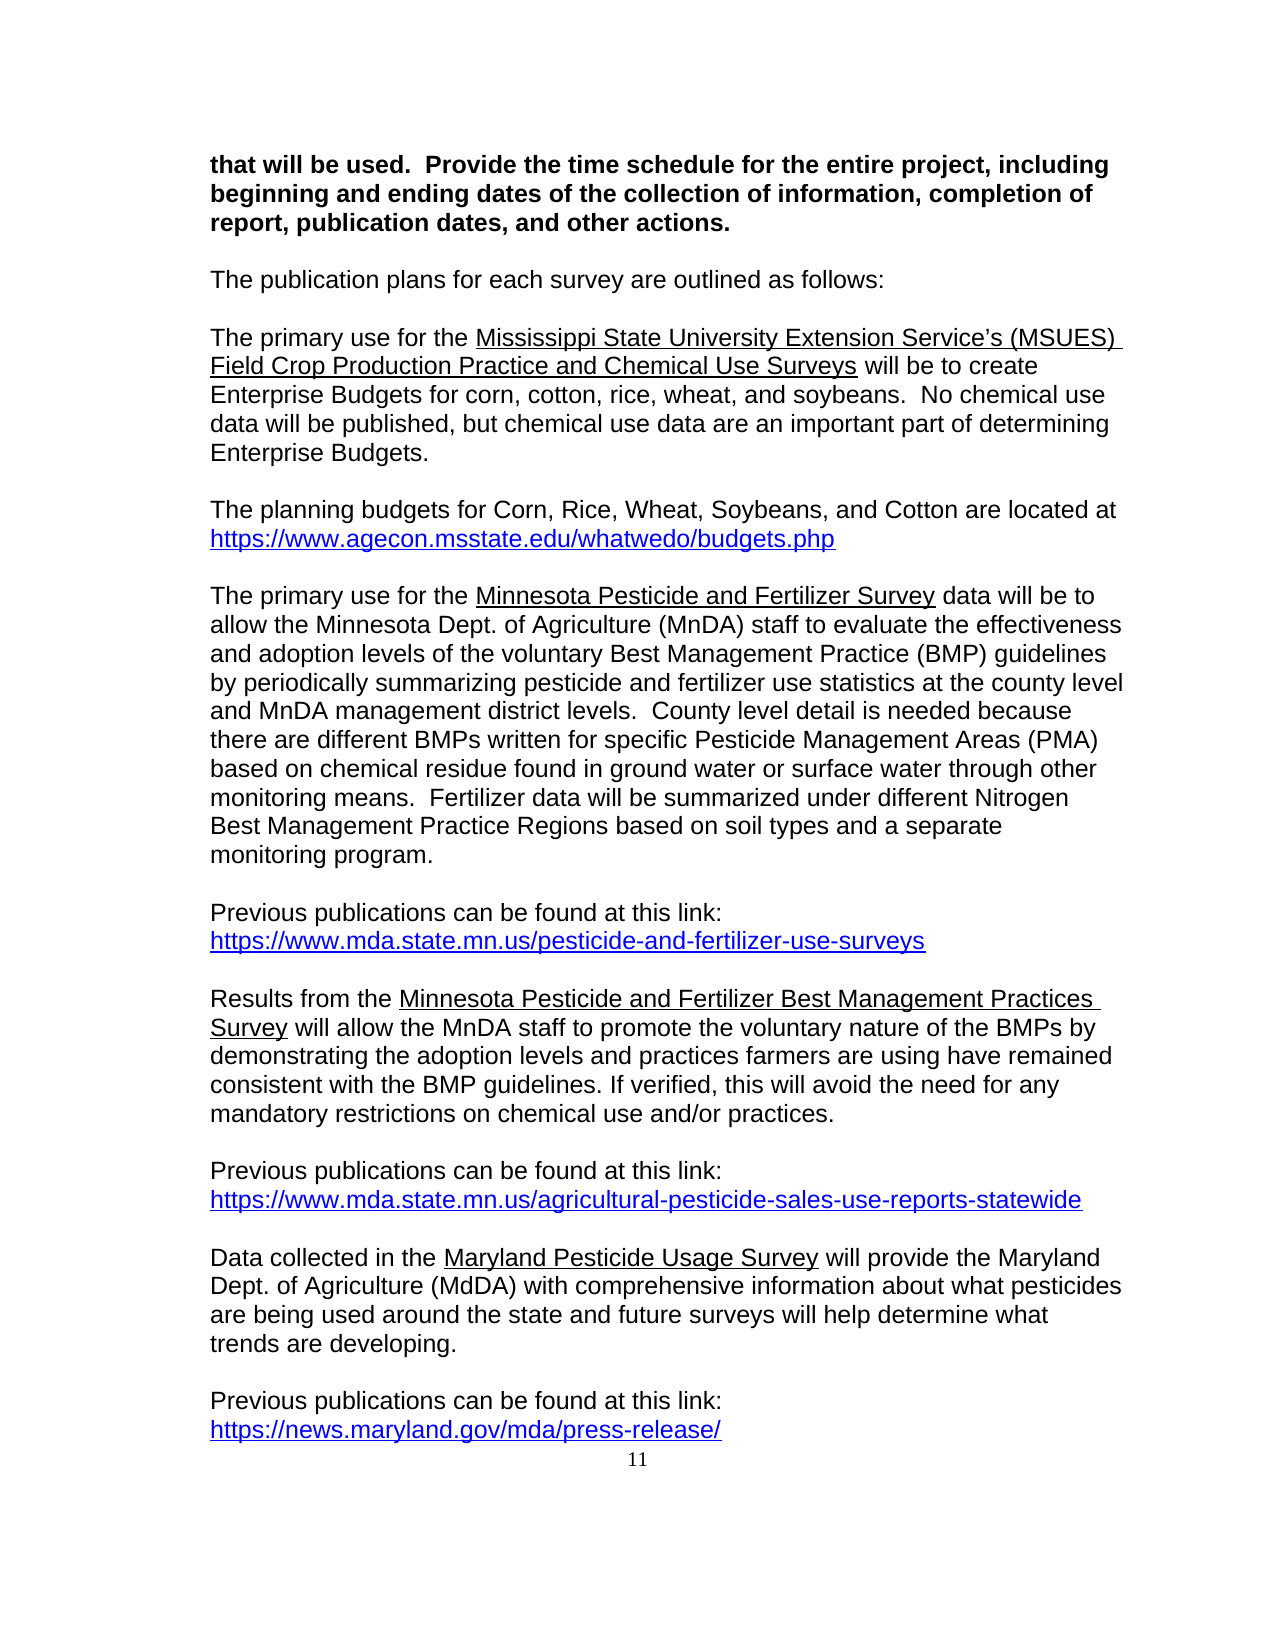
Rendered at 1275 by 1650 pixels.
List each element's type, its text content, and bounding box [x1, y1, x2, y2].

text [150, 150, 1125, 236]
text Data collected in the Maryland Pesticide Usage Survey will provide the Maryland Dept. of Agriculture (MdDA) with comprehensive information about what pesticides are being used around the state and future surveys will help determine what trends are developing. [210, 1242, 1125, 1357]
text Previous publications can be found at this link: https://www.mda.state.mn.us/agricultural-pesticide-sales-use-reports-statewide [210, 1156, 1125, 1214]
text The publication plans for each survey are outlined as follows: [210, 265, 1125, 294]
text The primary use for the Minnesota Pesticide and Fertilizer Survey data will be to allow the Minnesota Dept. of Agriculture (MnDA) staff to evaluate the effectiveness and adoption levels of the voluntary Best Management Practice (BMP) guidelines by periodically summarizing pesticide and fertilizer use statistics at the county level and MnDA management district levels. County level detail is needed because there are different BMPs written for specific Pesticide Management Areas (PMA) based on chemical residue found in ground water or surface water through other monitoring means. Fertilizer data will be summarized under different Nitrogen Best Management Practice Regions based on soil types and a separate monitoring program. [210, 581, 1125, 869]
text The primary use for the Mississippi State University Extension Service’s (MSUES) Field Crop Production Practice and Chemical Use Surveys will be to create Enterprise Budgets for corn, cotton, rice, wheat, and soybeans. No chemical use data will be published, but chemical use data are an important part of determining Enterprise Budgets. [210, 322, 1125, 466]
text Previous publications can be found at this link: https://news.maryland.gov/mda/press-release/ [210, 1386, 1125, 1444]
text Previous publications can be found at this link: https://www.mda.state.mn.us/pesticide-and-fertilizer-use-surveys [210, 897, 1125, 955]
text Results from the Minnesota Pesticide and Fertilizer Best Management Practices Survey will allow the MnDA staff to promote the voluntary nature of the BMPs by demonstrating the adoption levels and practices farmers are using have remained consistent with the BMP guidelines. If verified, this will avoid the need for any mandatory restrictions on chemical use and/or practices. [210, 984, 1125, 1127]
text The planning budgets for Corn, Rice, Wheat, Soybeans, and Cotton are located at https://www.agecon.msstate.edu/whatwedo/budgets.php [210, 495, 1125, 552]
